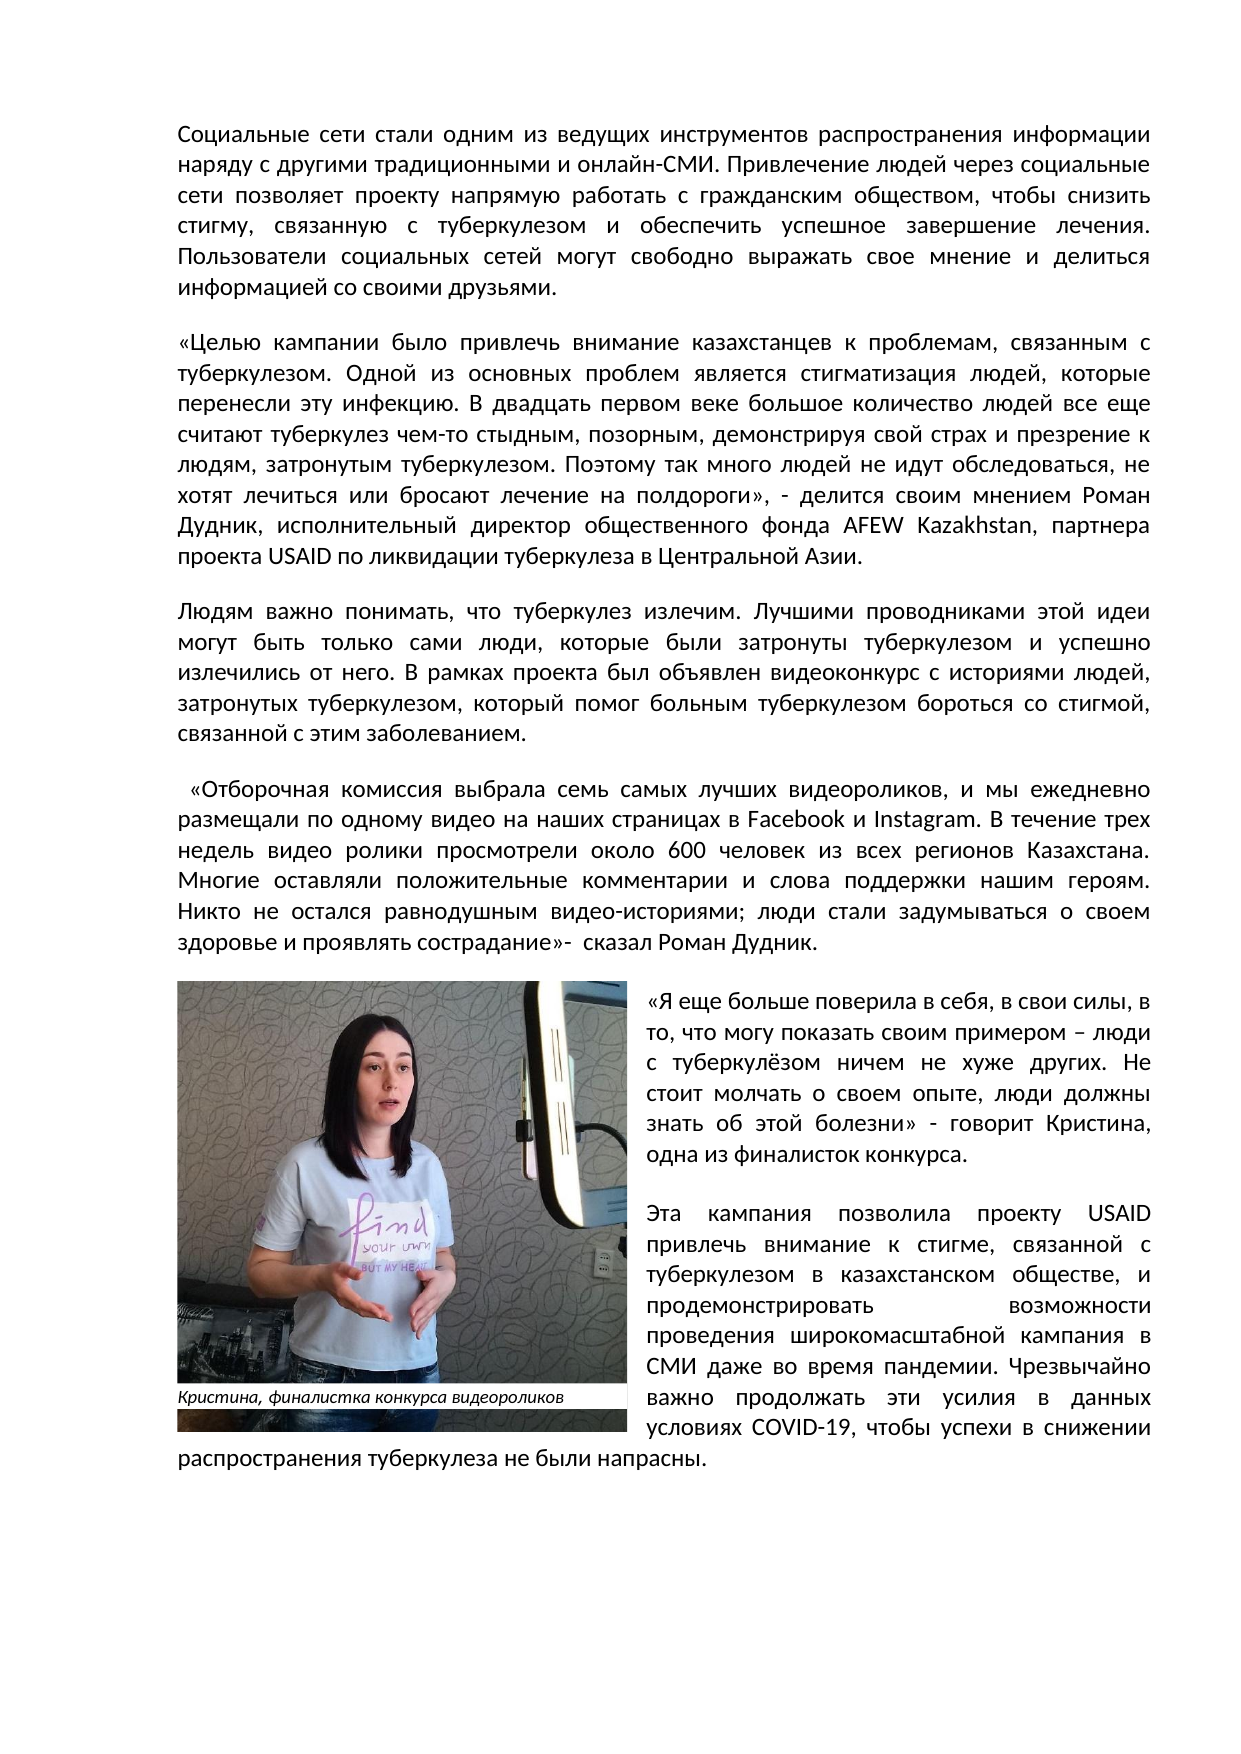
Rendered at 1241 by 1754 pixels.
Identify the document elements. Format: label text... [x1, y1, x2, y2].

picture [177, 1409, 628, 1432]
text «Целью кампании было привлечь внимание казахстанцев к проблемам, связанным с туберкулезом. Одной из основных проблем является стигматизация людей, которые перенесли эту инфекцию. В двадцать первом веке большое количество людей все еще считают туберкулез чем-то стыдным, позорным, демонстрируя свой страх и презрение к людям, затронутым туберкулезом. Поэтому так много людей не идут обследоваться, не хотят лечиться или бросают лечение на полдороги», - делится своим мнением Роман Дудник, исполнительный директор общественного фонда AFEW Kazakhstan, партнера проекта USAID по ликвидации туберкулеза в Центральной Азии. [177, 326, 1152, 570]
text Людям важно понимать, что туберкулез излечим. Лучшими проводниками этой идеи могут быть только сами люди, которые были затронуты туберкулезом и успешно излечились от него. В рамках проекта был объявлен видеоконкурс с историями людей, затронутых туберкулезом, который помог больным туберкулезом бороться со стигмой, связанной с этим заболеванием. [177, 595, 1152, 748]
text «Я еще больше поверила в себя, в свои силы, в то, что могу показать своим примером – люди с туберкулёзом ничем не хуже других. Не стоит молчать о своем опыте, люди должны знать об этой болезни» - говорит Кристина, одна из финалисток конкурса. [628, 985, 1152, 1168]
text Социальные сети стали одним из ведущих инструментов распространения информации наряду с другими традиционными и онлайн-СМИ. Привлечение людей через социальные сети позволяет проекту напрямую работать с гражданским обществом, чтобы снизить стигму, связанную с туберкулезом и обеспечить успешное завершение лечения. Пользователи социальных сетей могут свободно выражать свое мнение и делиться информацией со своими друзьями. [177, 118, 1152, 301]
text «Отборочная комиссия выбрала семь самых лучших видеороликов, и мы ежедневно размещали по одному видео на наших страницах в Facebook и Instagram. В течение трех недель видео ролики просмотрели около 600 человек из всех регионов Казахстана. Многие оставляли положительные комментарии и слова поддержки нашим героям. Никто не остался равнодушным видео-историями; люди стали задумываться о своем здоровье и проявлять сострадание»- сказал Роман Дудник. [177, 773, 1152, 956]
text Эта кампания позволила проекту USAID привлечь внимание к стигме, связанной с туберкулезом в казахстанском обществе, и продемонстрировать возможности проведения широкомасштабной кампания в СМИ даже во время пандемии. Чрезвычайно важно продолжать эти усилия в данных условиях COVID-19, чтобы успехи в снижении распространения туберкулеза не были напрасны. [177, 1198, 1152, 1472]
picture [177, 981, 628, 1383]
